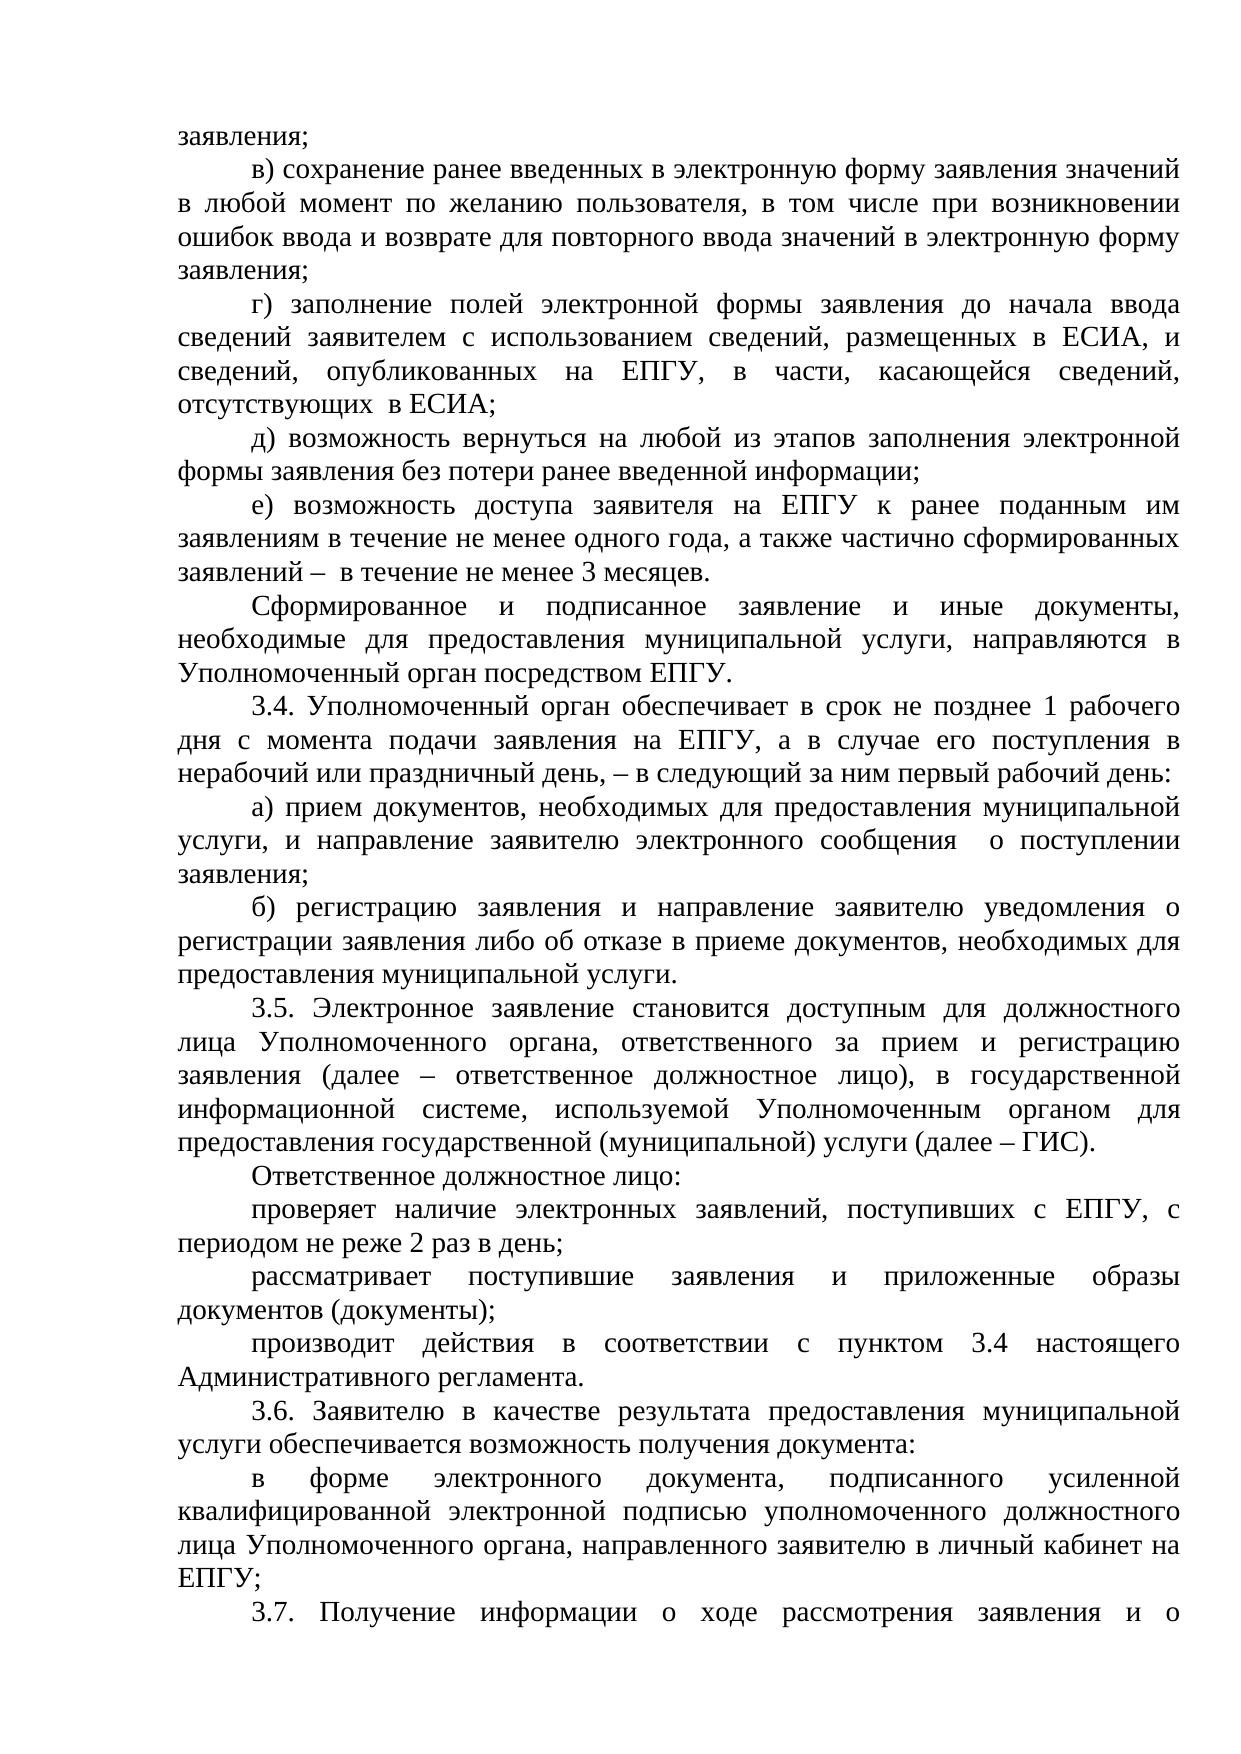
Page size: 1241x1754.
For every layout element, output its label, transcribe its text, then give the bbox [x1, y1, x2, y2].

text 3.4. Уполномоченный орган обеспечивает в срок не позднее 1 рабочего дня с момента подачи заявления на ЕПГУ, а в случае его поступления в нерабочий или праздничный день, – в следующий за ним первый рабочий день: [177, 688, 1181, 789]
text производит действия в соответствии с пунктом 3.4 настоящего Административного регламента. [177, 1326, 1181, 1393]
text проверяет наличие электронных заявлений, поступивших с ЕПГУ, с периодом не реже 2 раз в день; [177, 1191, 1181, 1258]
text а) прием документов, необходимых для предоставления муниципальной услуги, и направление заявителю электронного сообщения о поступлении заявления; [177, 789, 1181, 889]
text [177, 1594, 1181, 1627]
text в) сохранение ранее введенных в электронную форму заявления значений в любой момент по желанию пользователя, в том числе при возникновении ошибок ввода и возврате для повторного ввода значений в электронную форму заявления; [177, 152, 1181, 286]
text Сформированное и подписанное заявление и иные документы, необходимые для предоставления муниципальной услуги, направляются в Уполномоченный орган посредством ЕПГУ. [177, 588, 1181, 688]
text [177, 118, 1181, 152]
text б) регистрацию заявления и направление заявителю уведомления о регистрации заявления либо об отказе в приеме документов, необходимых для предоставления муниципальной услуги. [177, 889, 1181, 990]
text 3.6. Заявителю в качестве результата предоставления муниципальной услуги обеспечивается возможность получения документа: [177, 1393, 1181, 1460]
text в форме электронного документа, подписанного усиленной квалифицированной электронной подписью уполномоченного должностного лица Уполномоченного органа, направленного заявителю в личный кабинет на ЕПГУ; [177, 1460, 1181, 1594]
text г) заполнение полей электронной формы заявления до начала ввода сведений заявителем с использованием сведений, размещенных в ЕСИА, и сведений, опубликованных на ЕПГУ, в части, касающейся сведений, отсутствующих в ЕСИА; [177, 286, 1181, 420]
text рассматривает поступившие заявления и приложенные образы документов (документы); [177, 1258, 1181, 1326]
text Ответственное должностное лицо: [177, 1158, 1181, 1191]
text е) возможность доступа заявителя на ЕПГУ к ранее поданным им заявлениям в течение не менее одного года, а также частично сформированных заявлений – в течение не менее 3 месяцев. [177, 487, 1181, 588]
text 3.5. Электронное заявление становится доступным для должностного лица Уполномоченного органа, ответственного за прием и регистрацию заявления (далее – ответственное должностное лицо), в государственной информационной системе, используемой Уполномоченным органом для предоставления государственной (муниципальной) услуги (далее – ГИС). [177, 990, 1181, 1158]
text д) возможность вернуться на любой из этапов заполнения электронной формы заявления без потери ранее введенной информации; [177, 420, 1181, 487]
